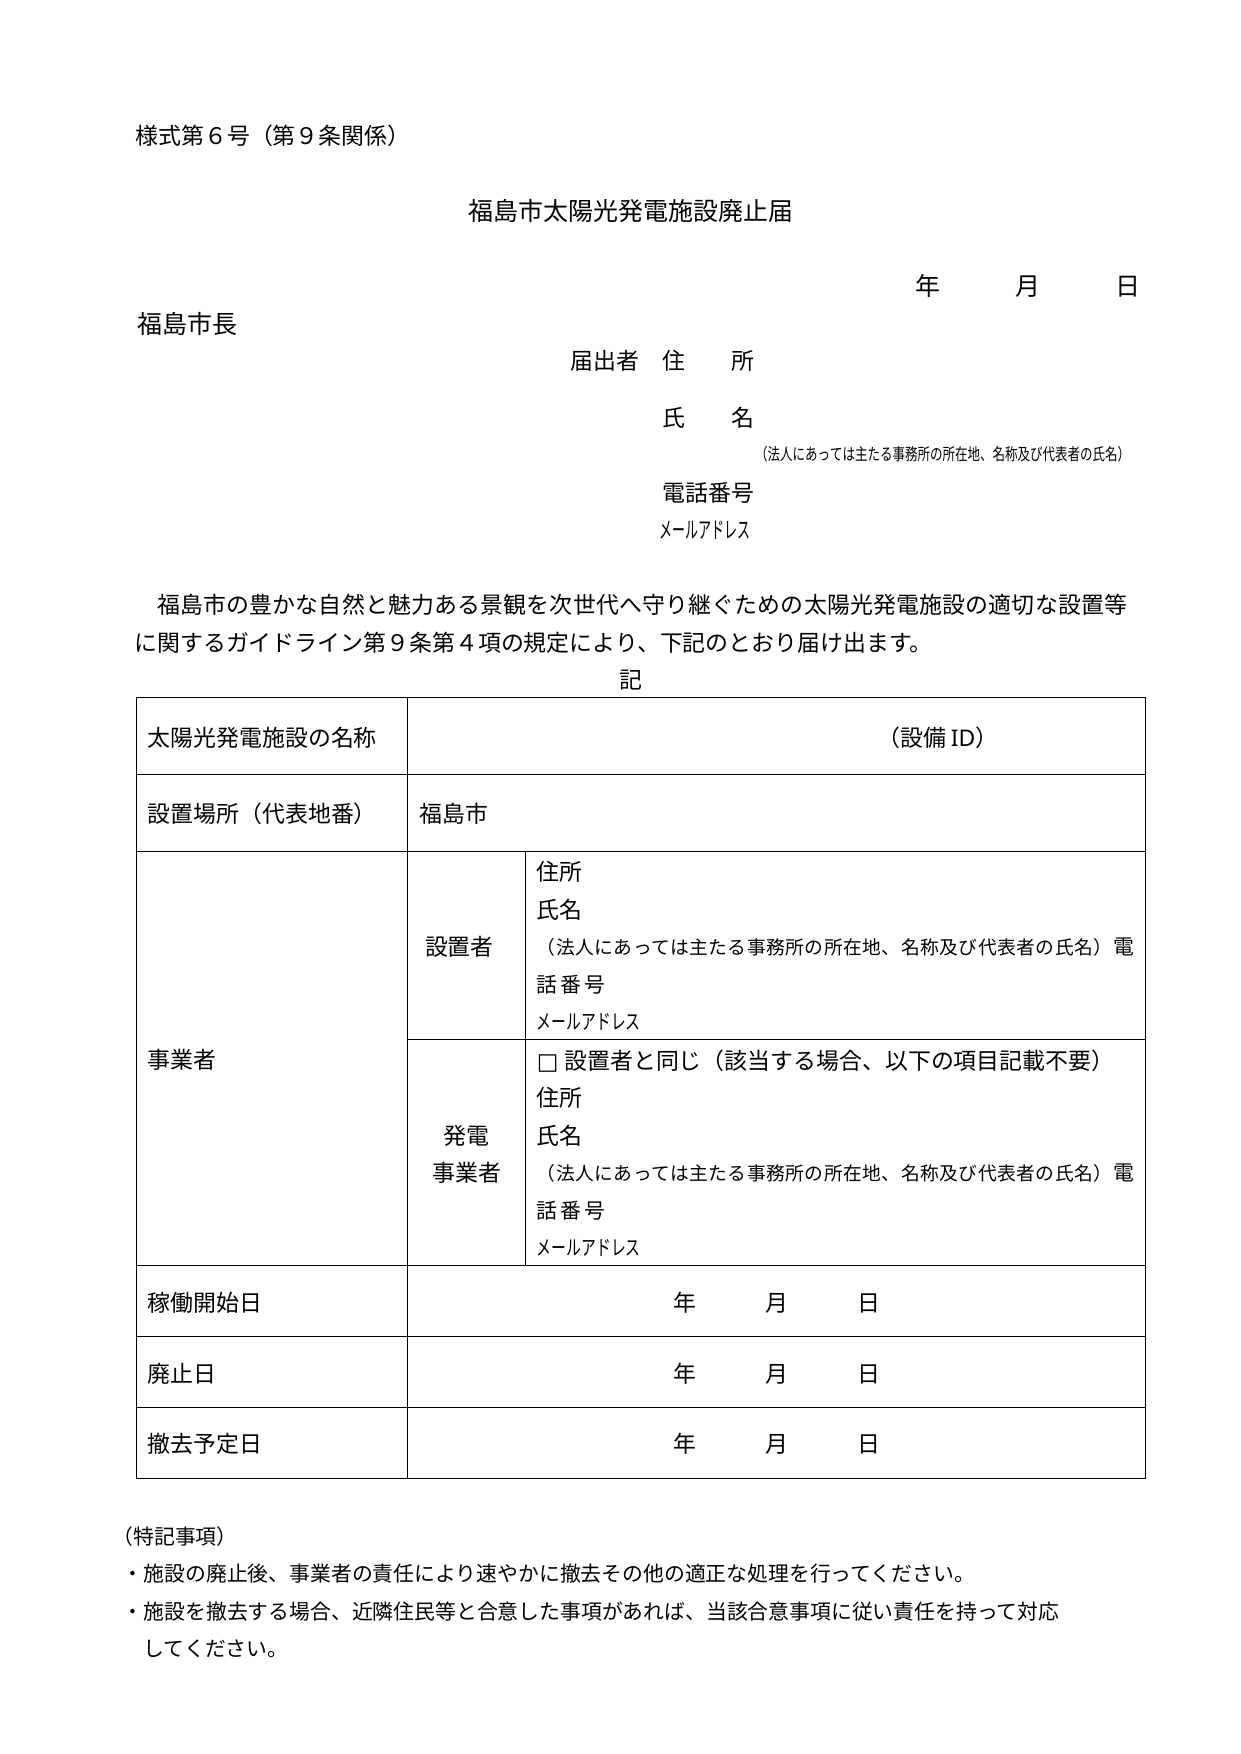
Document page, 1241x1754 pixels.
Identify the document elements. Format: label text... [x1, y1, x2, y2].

text ・施設を撤去する場合、近隣住民等と合意した事項があれば、当該合意事項に従い責任を持って対応 [112, 1591, 1149, 1629]
table_cell 廃止日 [137, 1337, 407, 1407]
text 電話番号 [112, 472, 1149, 510]
text 様式第６号（第９条関係） [112, 116, 1162, 153]
text メールアドレス [112, 510, 1149, 547]
table_cell 年 月 日 [408, 1266, 1145, 1336]
text ・施設の廃止後、事業者の責任により速やかに撤去その他の適正な処理を行ってください。 [112, 1554, 1149, 1591]
table_header 太陽光発電施設の名称 [137, 698, 407, 774]
text 氏 名 [112, 397, 1172, 435]
table_cell 住所 氏名 （法人にあっては主たる事務所の所在地、名称及び代表者の氏名）電話番号 メールアドレス [526, 852, 1145, 1039]
table_cell 撤去予定日 [137, 1408, 407, 1478]
table_cell 年 月 日 [408, 1408, 1145, 1478]
table_header （設備ID） [408, 698, 1145, 774]
text （特記事項） [112, 1516, 1149, 1554]
table_cell 年 月 日 [408, 1337, 1145, 1407]
table_cell 発電 事業者 [408, 1040, 525, 1265]
text 福島市の豊かな自然と魅力ある景観を次世代へ守り継ぐための太陽光発電施設の適切な設置等に関するガイドライン第９条第４項の規定により、下記のとおり届け出ます。 [134, 585, 1131, 660]
text （法人にあっては主たる事務所の所在地、名称及び代表者の氏名） [112, 435, 1131, 472]
text してください。 [112, 1629, 1149, 1666]
text 年 月 日 [112, 266, 1141, 303]
text 記 [112, 660, 1149, 697]
text 福島市太陽光発電施設廃止届 [112, 191, 1149, 228]
table_cell □ 設置者と同じ（該当する場合、以下の項目記載不要） 住所 氏名 （法人にあっては主たる事務所の所在地、名称及び代表者の氏名）電話番号 メールアドレス [526, 1040, 1145, 1265]
text 届出者 住 所 [112, 341, 1149, 378]
table_cell 設置者 [408, 852, 525, 1039]
table_cell 福島市 [408, 775, 1145, 851]
text 福島市長 [112, 303, 1149, 341]
table_cell 稼働開始日 [137, 1266, 407, 1336]
table_cell 事業者 [137, 852, 407, 1265]
table_cell 設置場所（代表地番） [137, 775, 407, 851]
